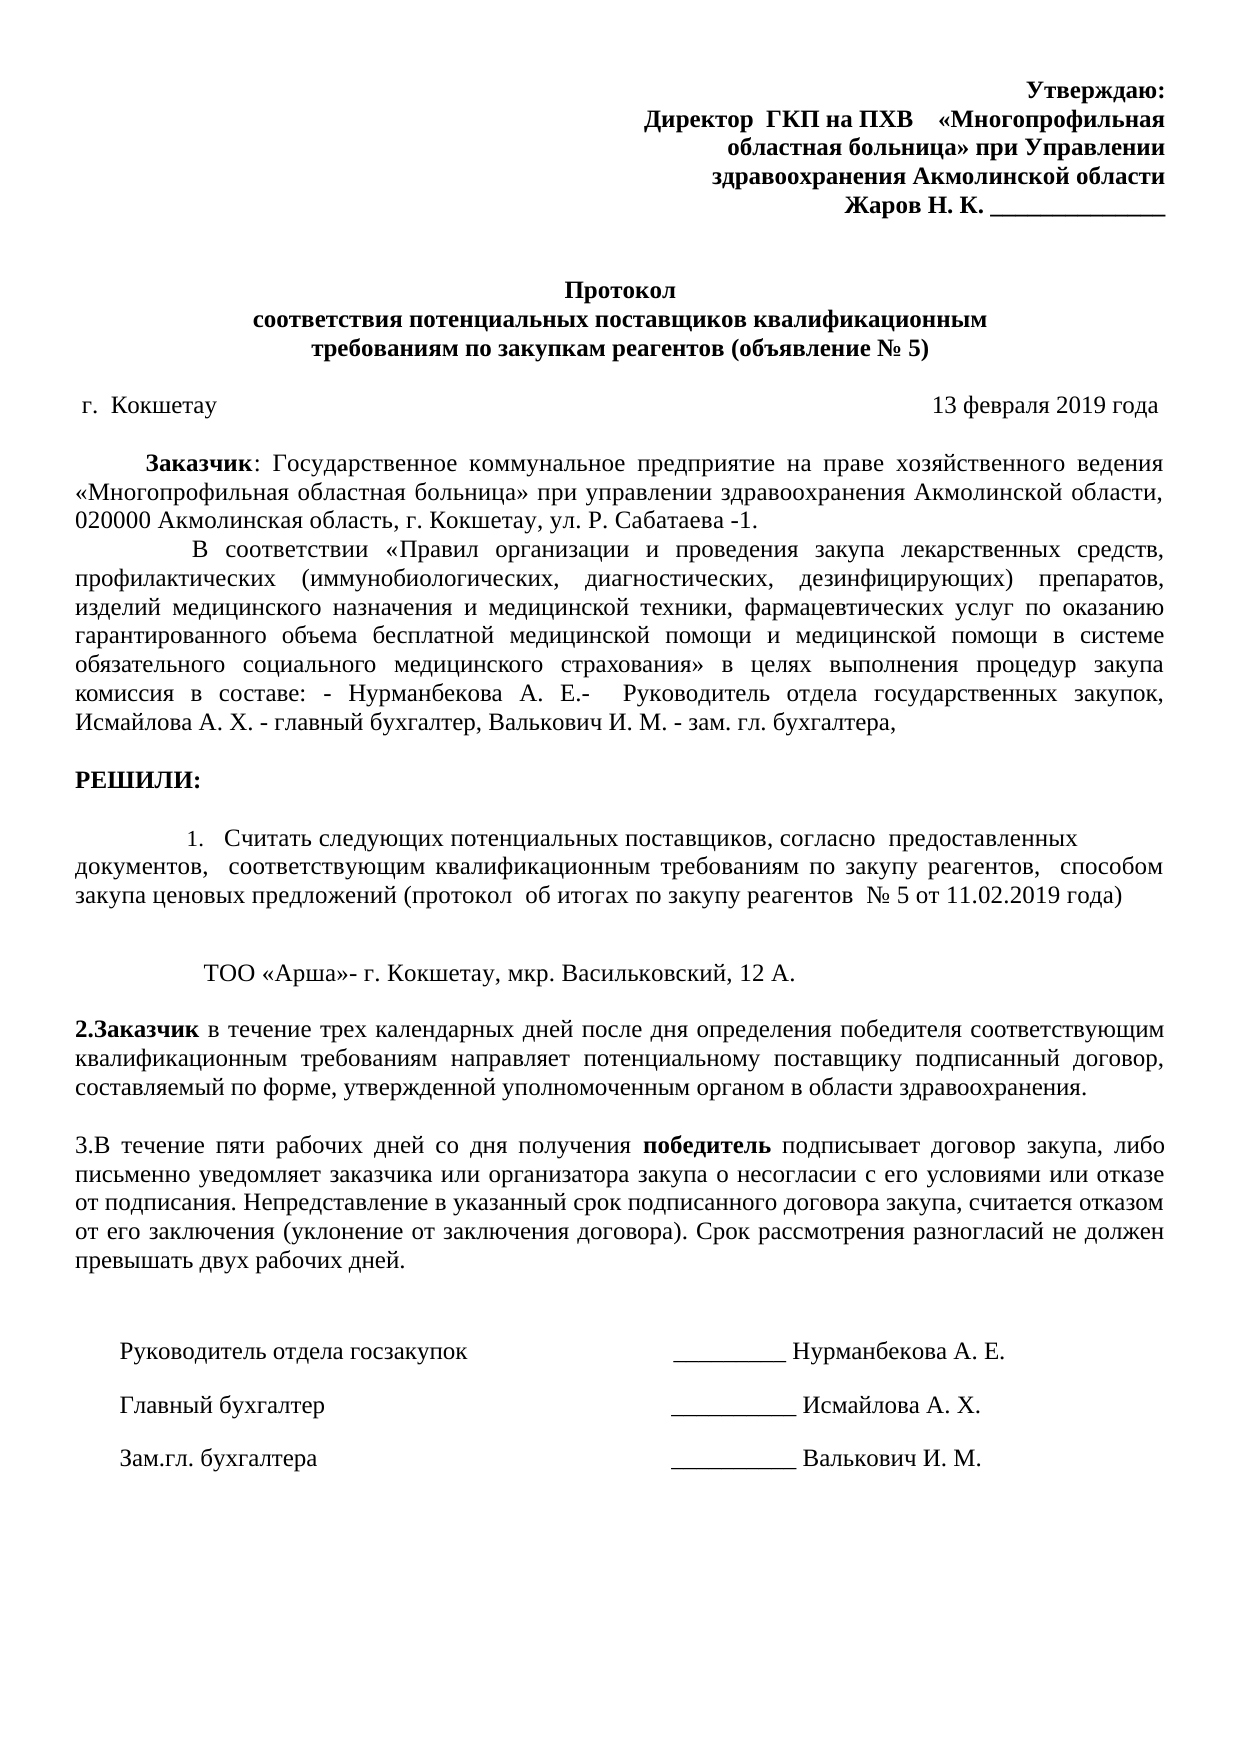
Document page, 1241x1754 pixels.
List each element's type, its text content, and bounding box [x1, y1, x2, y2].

list Считать следующих потенциальных поставщиков, согласно предоставленных [186, 823, 1165, 851]
text 2.Заказчик в течение трех календарных дней после дня определения победителя соответствующим квалификационным требованиям направляет потенциальному поставщику подписанный договор, составляемый по форме, утвержденной уполномоченным органом в области здравоохранения. [75, 1014, 1165, 1101]
text Утверждаю: [75, 75, 1165, 104]
list Руководитель отдела госзакупок _________ Нурманбекова А. Е. [119, 1336, 1165, 1364]
text Директор ГКП на ПХВ «Многопрофильная [75, 104, 1165, 132]
text областная больница» при Управлении [75, 132, 1165, 161]
text соответствия потенциальных поставщиков квалификационным [75, 304, 1165, 333]
text требованиям по закупкам реагентов (объявление № 5) [75, 333, 1165, 362]
text Главный бухгалтер __________ Исмайлова А. Х. [119, 1390, 1165, 1418]
text В соответствии «Правил организации и проведения закупа лекарственных средств, профилактических (иммунобиологических, диагностических, дезинфицирующих) препаратов, изделий медицинского назначения и медицинской техники, фармацевтических услуг по оказанию гарантированного объема бесплатной медицинской помощи и медицинской помощи в системе обязательного социального медицинского страхования» в целях выполнения процедур закупа комиссия в составе: - Нурманбекова А. Е.- Руководитель отдела государственных закупок, Исмайлова А. Х. - главный бухгалтер, Валькович И. М. - зам. гл. бухгалтера, [75, 534, 1165, 736]
text г. Кокшетау 13 февраля 2019 года [75, 391, 1165, 419]
text Протокол [75, 276, 1165, 304]
text ТОО «Арша»- г. Кокшетау, мкр. Васильковский, 12 А. [75, 958, 1165, 986]
text РЕШИЛИ: [75, 765, 1165, 793]
text Зам.гл. бухгалтера __________ Валькович И. М. [119, 1443, 1165, 1472]
text Заказчик: Государственное коммунальное предприятие на праве хозяйственного ведения «Многопрофильная областная больница» при управлении здравоохранения Акмолинской области, 020000 Акмолинская область, г. Кокшетау, ул. Р. Сабатаева -1. [75, 448, 1165, 534]
text здравоохранения Акмолинской области [75, 161, 1165, 190]
text Жаров Н. К. ______________ [75, 190, 1165, 219]
list документов, соответствующим квалификационным требованиям по закупу реагентов, способом закупа ценовых предложений (протокол об итогах по закупу реагентов № 5 от 11.02.2019 года) [75, 851, 1165, 909]
text 3.В течение пяти рабочих дней со дня получения победитель подписывает договор закупа, либо письменно уведомляет заказчика или организатора закупа о несогласии с его условиями или отказе от подписания. Непредставление в указанный срок подписанного договора закупа, считается отказом от его заключения (уклонение от заключения договора). Срок рассмотрения разногласий не должен превышать двух рабочих дней. [75, 1130, 1165, 1274]
